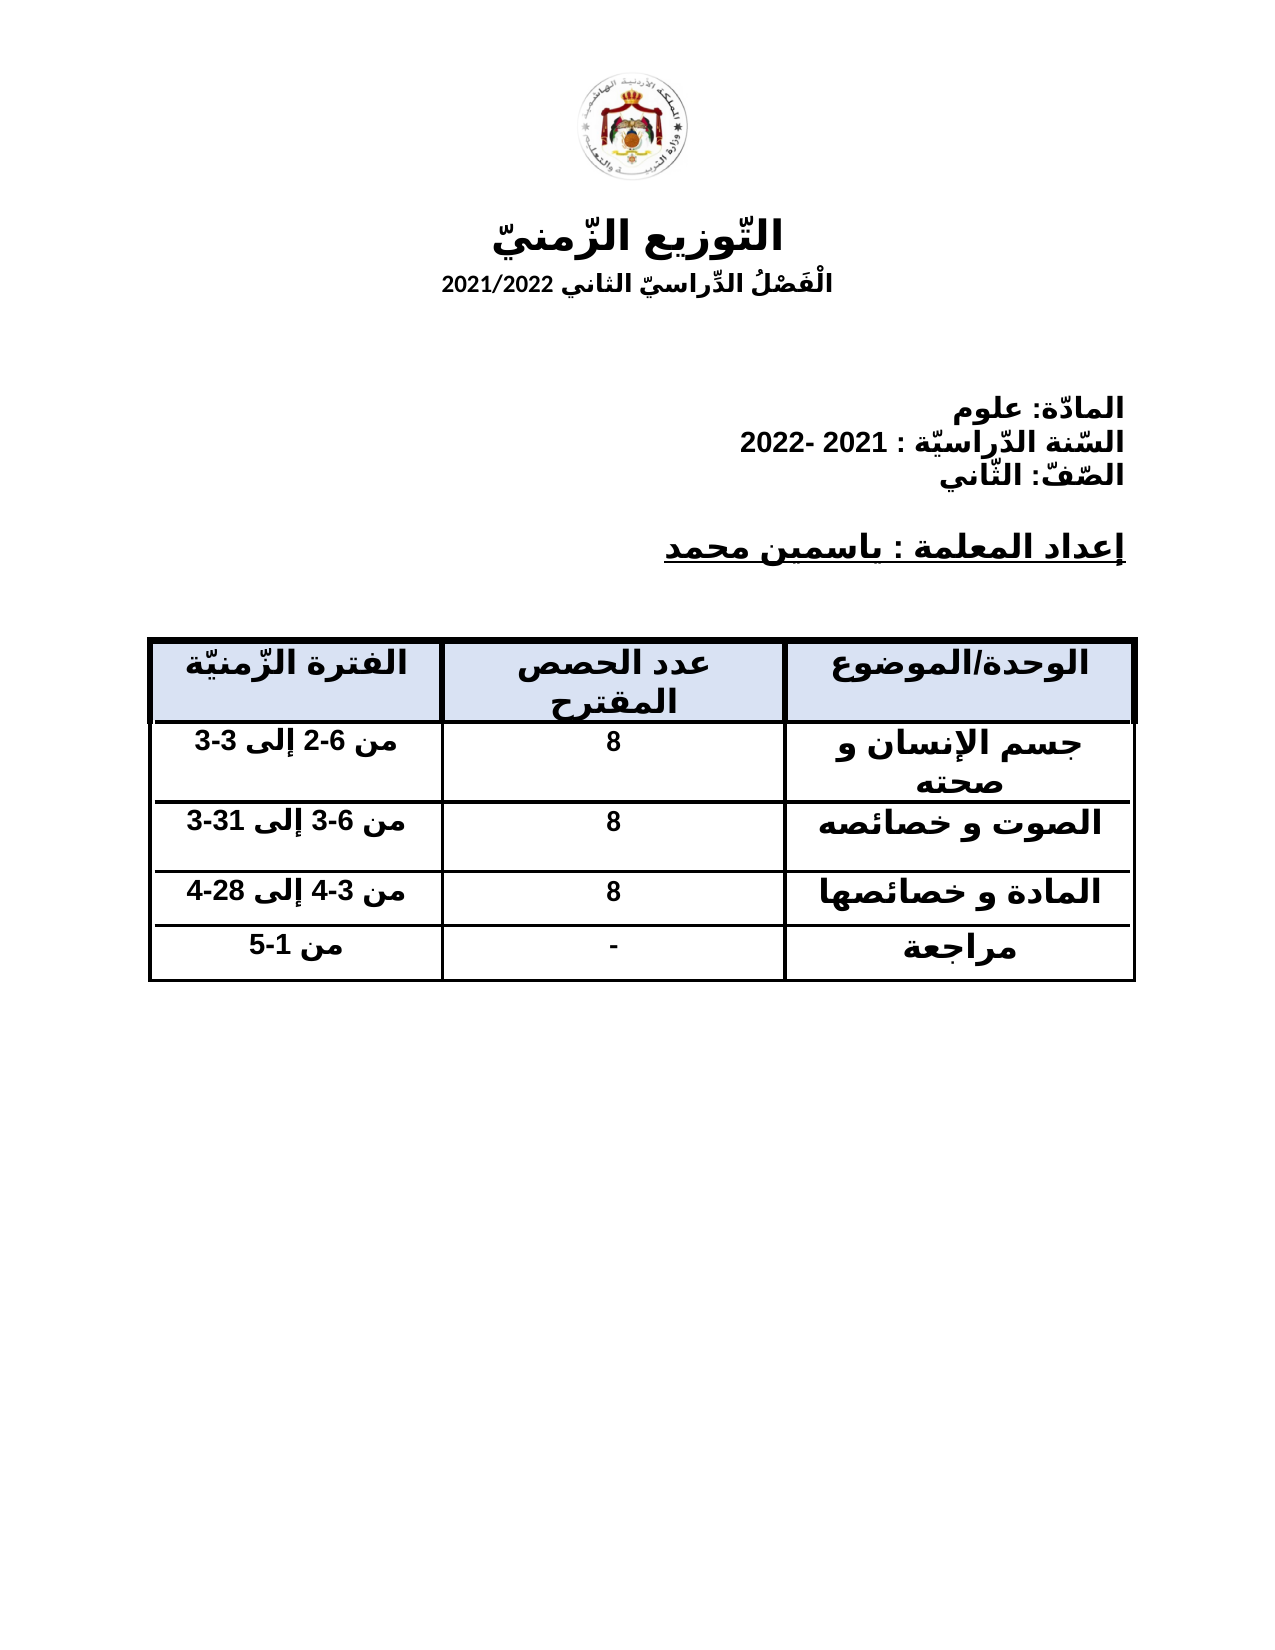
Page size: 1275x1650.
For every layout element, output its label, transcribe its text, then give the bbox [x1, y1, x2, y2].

table_cell 8 [444, 804, 783, 869]
table_cell جسم الإنسان و صحته [787, 720, 1133, 800]
table_header الفترة الزّمنيّة [153, 644, 439, 720]
table_cell من 6-2 إلى 3-3 [152, 720, 441, 800]
table_cell من 1-5 [152, 924, 441, 978]
picture [602, 96, 673, 158]
table_cell من 6-3 إلى 31-3 [152, 800, 441, 869]
table_cell - [444, 927, 783, 978]
table_cell 8 [444, 724, 783, 800]
text الصّفّ: الثّاني [150, 458, 1125, 492]
text التّوزيع الزّمنيّ [150, 211, 1125, 259]
table_cell مراجعة [787, 924, 1133, 978]
text المادّة: علوم [150, 391, 1125, 425]
table_cell 8 [444, 873, 783, 924]
table_header الوحدة/الموضوع [788, 644, 1131, 720]
table_cell الصوت و خصائصه [787, 800, 1133, 869]
text السّنة الدّراسيّة : 2021 -2022 [150, 425, 1125, 458]
table_header عدد الحصص المقترح [445, 644, 782, 720]
text إعداد المعلمة : ياسمين محمد [150, 527, 1125, 566]
table_cell من 3-4 إلى 28-4 [152, 870, 441, 924]
table_cell المادة و خصائصها [787, 870, 1133, 924]
